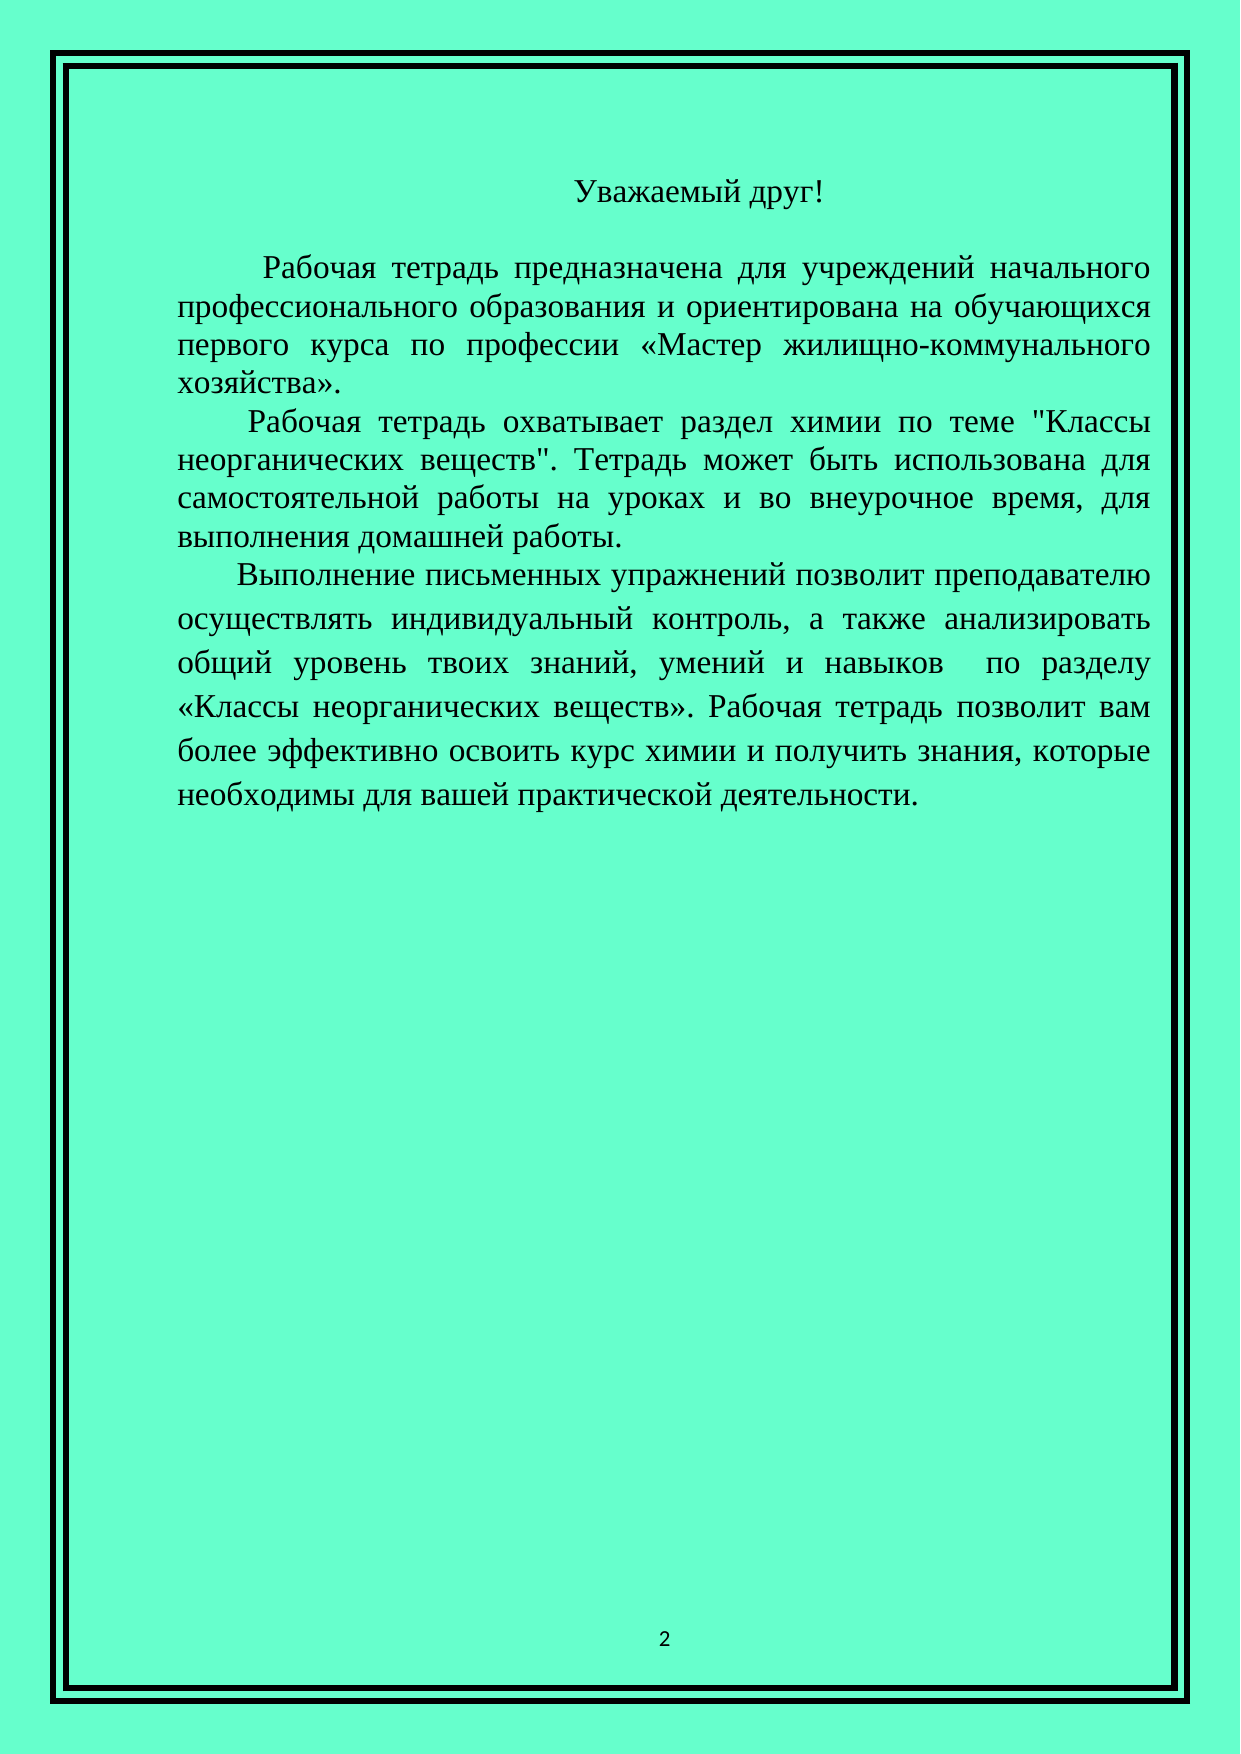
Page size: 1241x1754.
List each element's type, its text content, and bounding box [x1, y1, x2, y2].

text Рабочая тетрадь охватывает раздел химии по теме "Классы неорганических веществ". Тетрадь может быть использована для самостоятельной работы на уроках и во внеурочное время, для выполнения домашней работы. [177, 401, 1152, 554]
text Выполнение письменных упражнений позволит преподавателю осуществлять индивидуальный контроль, а также анализировать общий уровень твоих знаний, умений и навыков по разделу «Классы неорганических веществ». Рабочая тетрадь позволит вам более эффективно освоить курс химии и получить знания, которые необходимы для вашей практической деятельности. [177, 554, 1152, 813]
text Уважаемый друг! [177, 171, 1152, 209]
text Рабочая тетрадь предназначена для учреждений начального профессионального образования и ориентирована на обучающихся первого курса по профессии «Мастер жилищно-коммунального хозяйства». [177, 248, 1152, 401]
